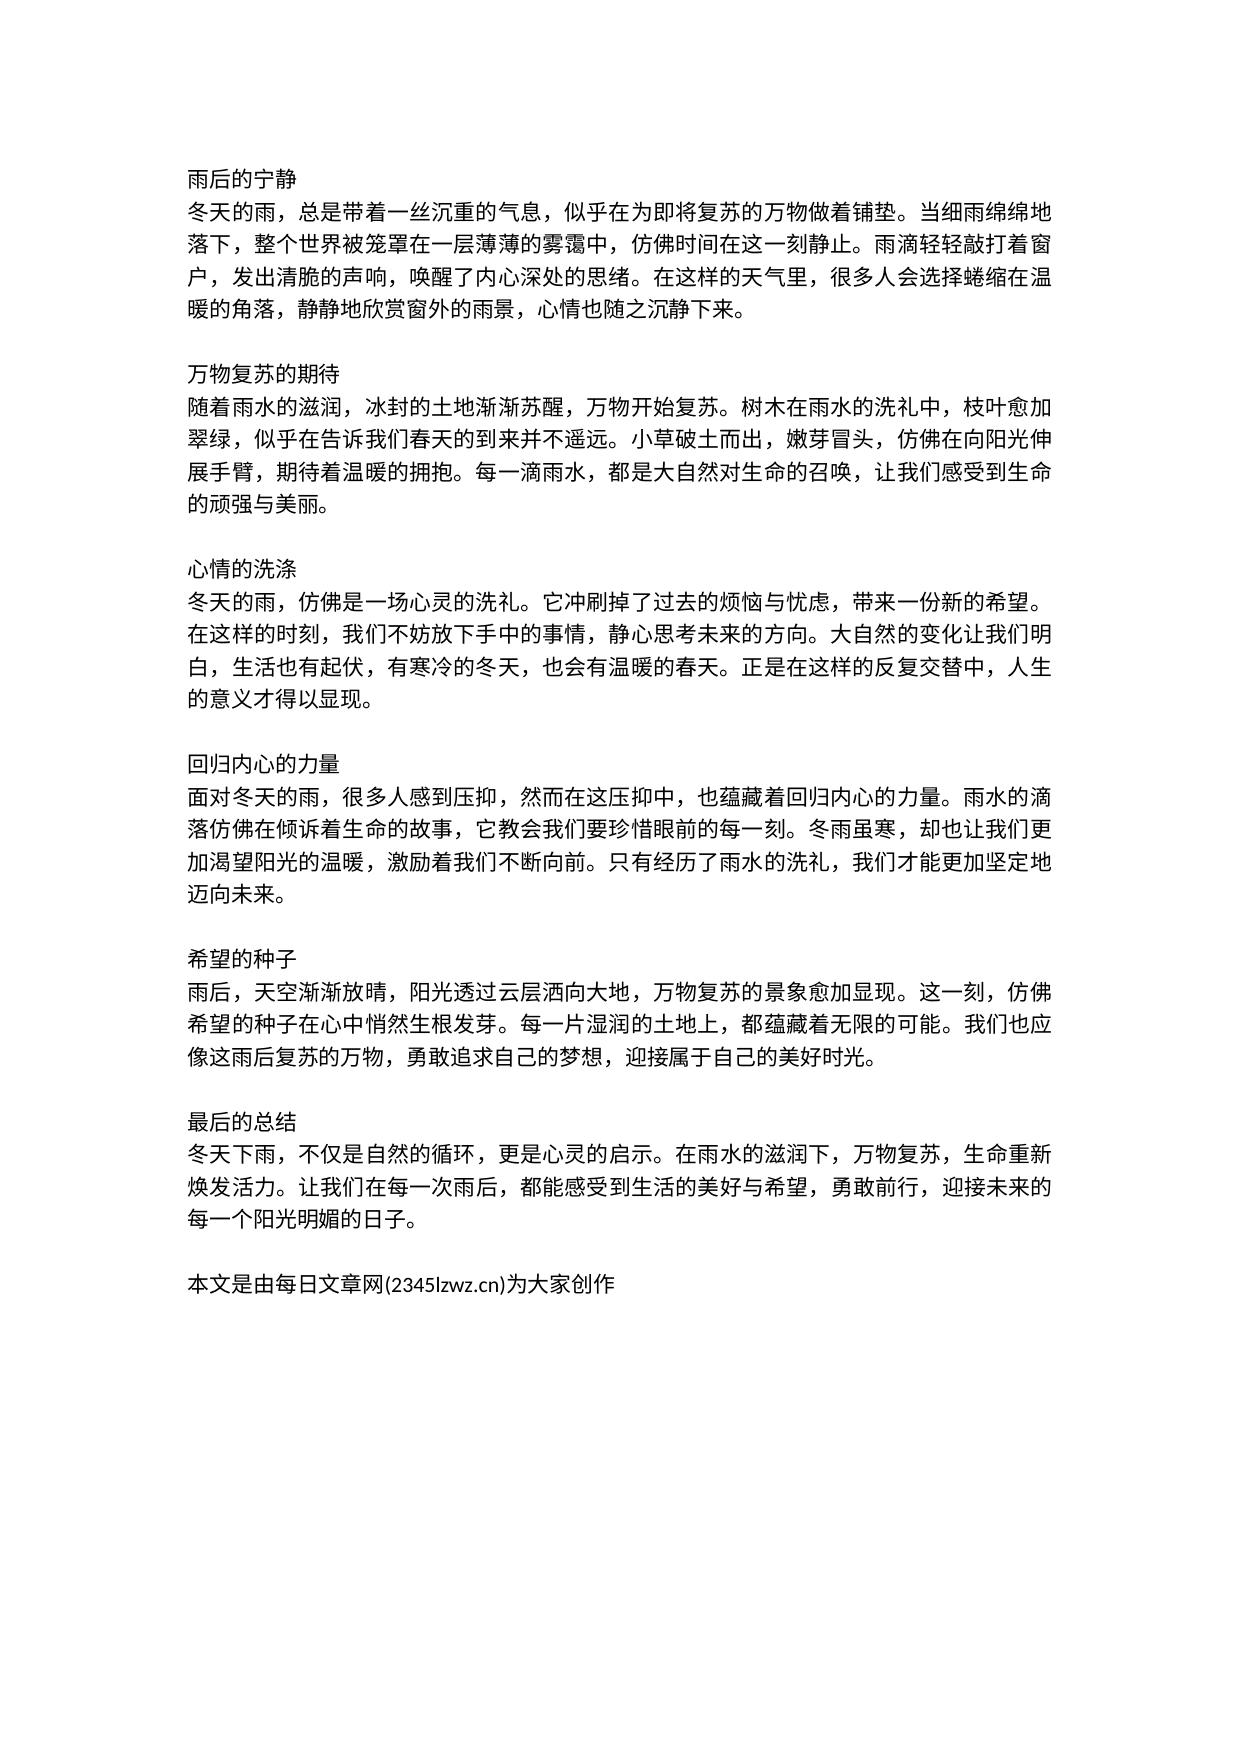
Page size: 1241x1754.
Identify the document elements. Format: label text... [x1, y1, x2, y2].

text 面对冬天的雨，很多人感到压抑，然而在这压抑中，也蕴藏着回归内心的力量。雨水的滴落仿佛在倾诉着生命的故事，它教会我们要珍惜眼前的每一刻。冬雨虽寒，却也让我们更加渴望阳光的温暖，激励着我们不断向前。只有经历了雨水的洗礼，我们才能更加坚定地迈向未来。 [187, 779, 1053, 909]
text 随着雨水的滋润，冰封的土地渐渐苏醒，万物开始复苏。树木在雨水的洗礼中，枝叶愈加翠绿，似乎在告诉我们春天的到来并不遥远。小草破土而出，嫩芽冒头，仿佛在向阳光伸展手臂，期待着温暖的拥抱。每一滴雨水，都是大自然对生命的召唤，让我们感受到生命的顽强与美丽。 [187, 389, 1053, 519]
text 希望的种子 [187, 942, 1053, 974]
text 冬天下雨，不仅是自然的循环，更是心灵的启示。在雨水的滋润下，万物复苏，生命重新焕发活力。让我们在每一次雨后，都能感受到生活的美好与希望，勇敢前行，迎接未来的每一个阳光明媚的日子。 [187, 1137, 1053, 1234]
text 雨后的宁静 [187, 162, 1053, 194]
text 雨后，天空渐渐放晴，阳光透过云层洒向大地，万物复苏的景象愈加显现。这一刻，仿佛希望的种子在心中悄然生根发芽。每一片湿润的土地上，都蕴藏着无限的可能。我们也应像这雨后复苏的万物，勇敢追求自己的梦想，迎接属于自己的美好时光。 [187, 974, 1053, 1072]
text 冬天的雨，仿佛是一场心灵的洗礼。它冲刷掉了过去的烦恼与忧虑，带来一份新的希望。在这样的时刻，我们不妨放下手中的事情，静心思考未来的方向。大自然的变化让我们明白，生活也有起伏，有寒冷的冬天，也会有温暖的春天。正是在这样的反复交替中，人生的意义才得以显现。 [187, 584, 1053, 714]
text 心情的洗涤 [187, 552, 1053, 584]
text 冬天的雨，总是带着一丝沉重的气息，似乎在为即将复苏的万物做着铺垫。当细雨绵绵地落下，整个世界被笼罩在一层薄薄的雾霭中，仿佛时间在这一刻静止。雨滴轻轻敲打着窗户，发出清脆的声响，唤醒了内心深处的思绪。在这样的天气里，很多人会选择蜷缩在温暖的角落，静静地欣赏窗外的雨景，心情也随之沉静下来。 [187, 194, 1053, 324]
text 最后的总结 [187, 1104, 1053, 1137]
text 万物复苏的期待 [187, 357, 1053, 389]
text 本文是由每日文章网(2345lzwz.cn)为大家创作 [187, 1267, 1053, 1299]
text 回归内心的力量 [187, 747, 1053, 779]
